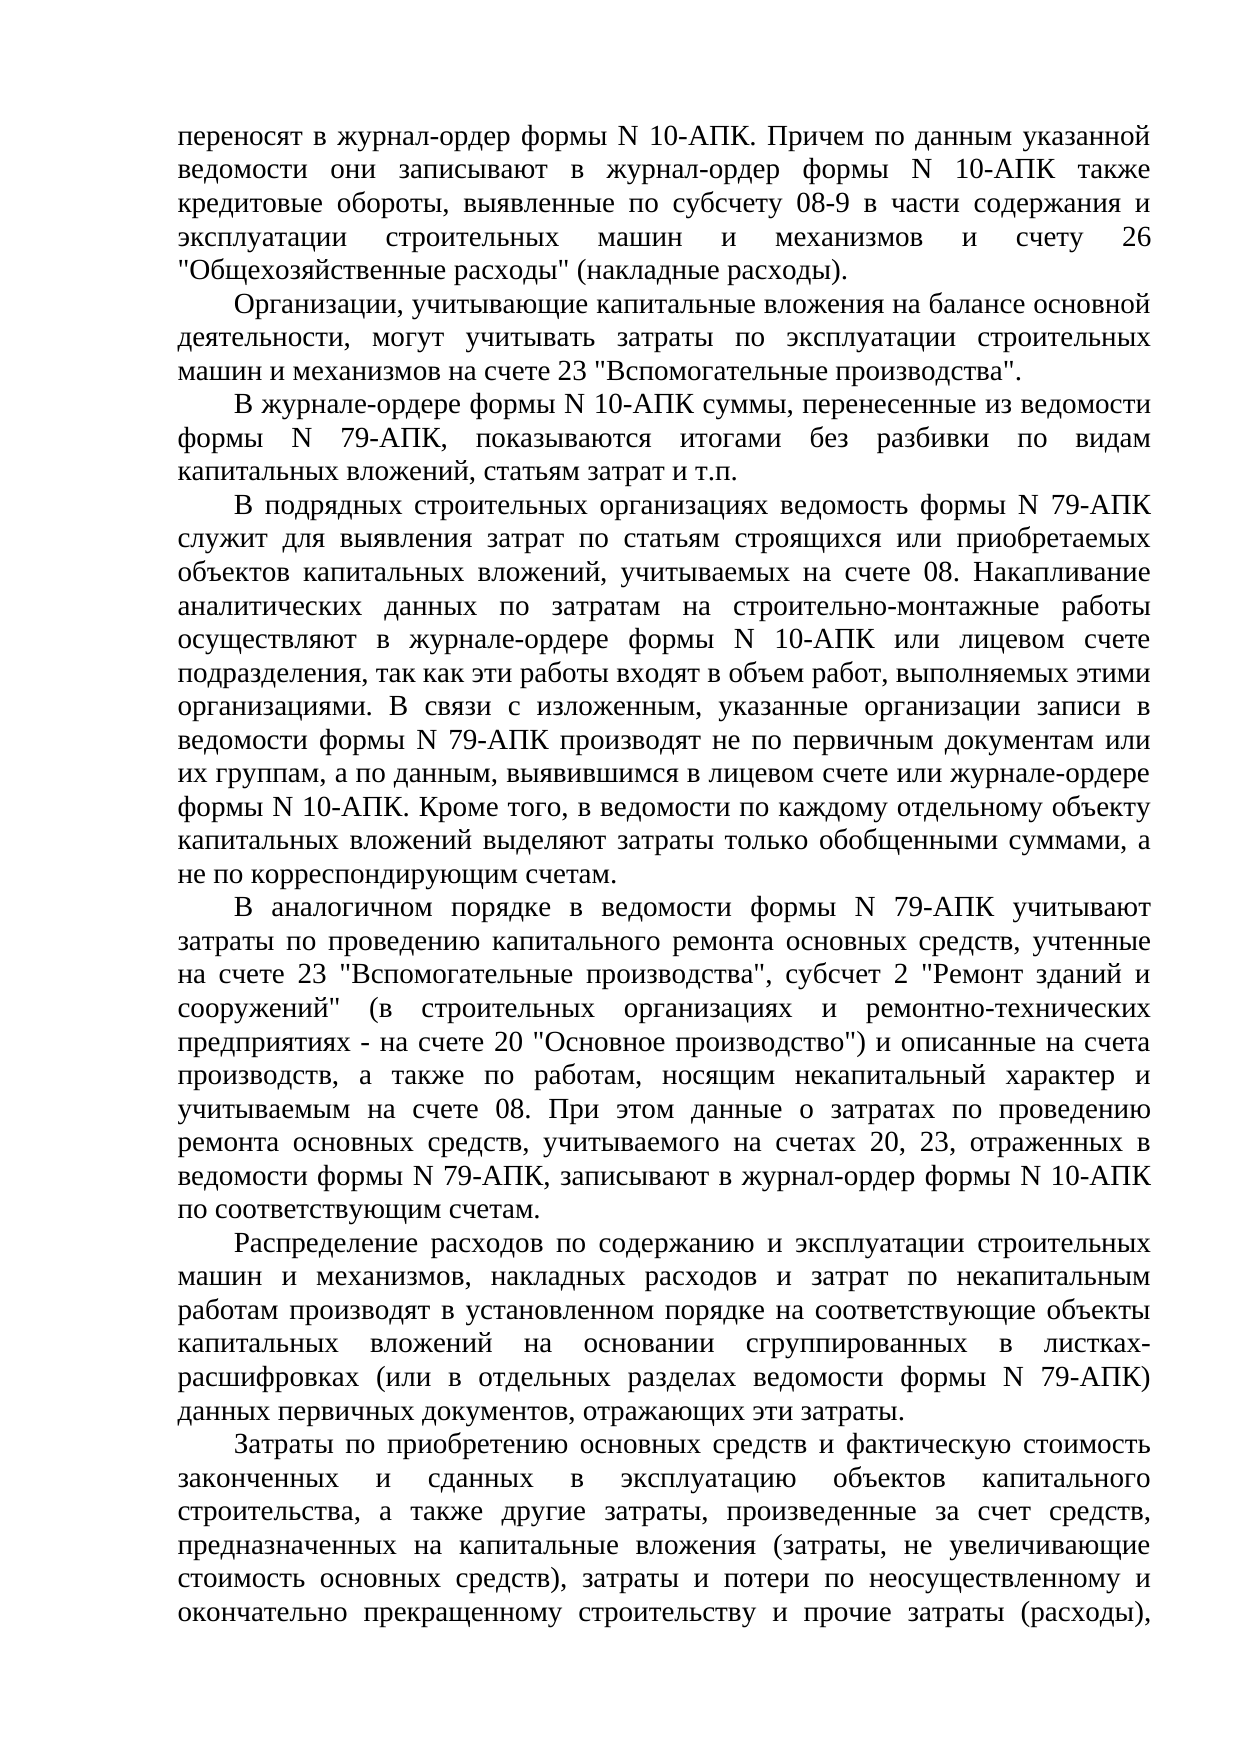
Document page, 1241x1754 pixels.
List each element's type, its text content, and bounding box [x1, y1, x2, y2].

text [177, 1426, 1152, 1627]
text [177, 118, 1152, 286]
text Организации, учитывающие капитальные вложения на балансе основной деятельности, могут учитывать затраты по эксплуатации строительных машин и механизмов на счете 23 "Вспомогательные производства". [177, 286, 1152, 386]
text В аналогичном порядке в ведомости формы N 79-АПК учитывают затраты по проведению капитального ремонта основных средств, учтенные на счете 23 "Вспомогательные производства", субсчет 2 "Ремонт зданий и сооружений" (в строительных организациях и ремонтно-технических предприятиях - на счете 20 "Основное производство") и описанные на счета производств, а также по работам, носящим некапитальный характер и учитываемым на счете 08. При этом данные о затратах по проведению ремонта основных средств, учитываемого на счетах 20, 23, отраженных в ведомости формы N 79-АПК, записывают в журнал-ордер формы N 10-АПК по соответствующим счетам. [177, 889, 1152, 1225]
text В подрядных строительных организациях ведомость формы N 79-АПК служит для выявления затрат по статьям строящихся или приобретаемых объектов капитальных вложений, учитываемых на счете 08. Накапливание аналитических данных по затратам на строительно-монтажные работы осуществляют в журнале-ордере формы N 10-АПК или лицевом счете подразделения, так как эти работы входят в объем работ, выполняемых этими организациями. В связи с изложенным, указанные организации записи в ведомости формы N 79-АПК производят не по первичным документам или их группам, а по данным, выявившимся в лицевом счете или журнале-ордере формы N 10-АПК. Кроме того, в ведомости по каждому отдельному объекту капитальных вложений выделяют затраты только обобщенными суммами, а не по корреспондирующим счетам. [177, 487, 1152, 889]
text В журнале-ордере формы N 10-АПК суммы, перенесенные из ведомости формы N 79-АПК, показываются итогами без разбивки по видам капитальных вложений, статьям затрат и т.п. [177, 386, 1152, 487]
text Распределение расходов по содержанию и эксплуатации строительных машин и механизмов, накладных расходов и затрат по некапитальным работам производят в установленном порядке на соответствующие объекты капитальных вложений на основании сгруппированных в листках-расшифровках (или в отдельных разделах ведомости формы N 79-АПК) данных первичных документов, отражающих эти затраты. [177, 1225, 1152, 1426]
